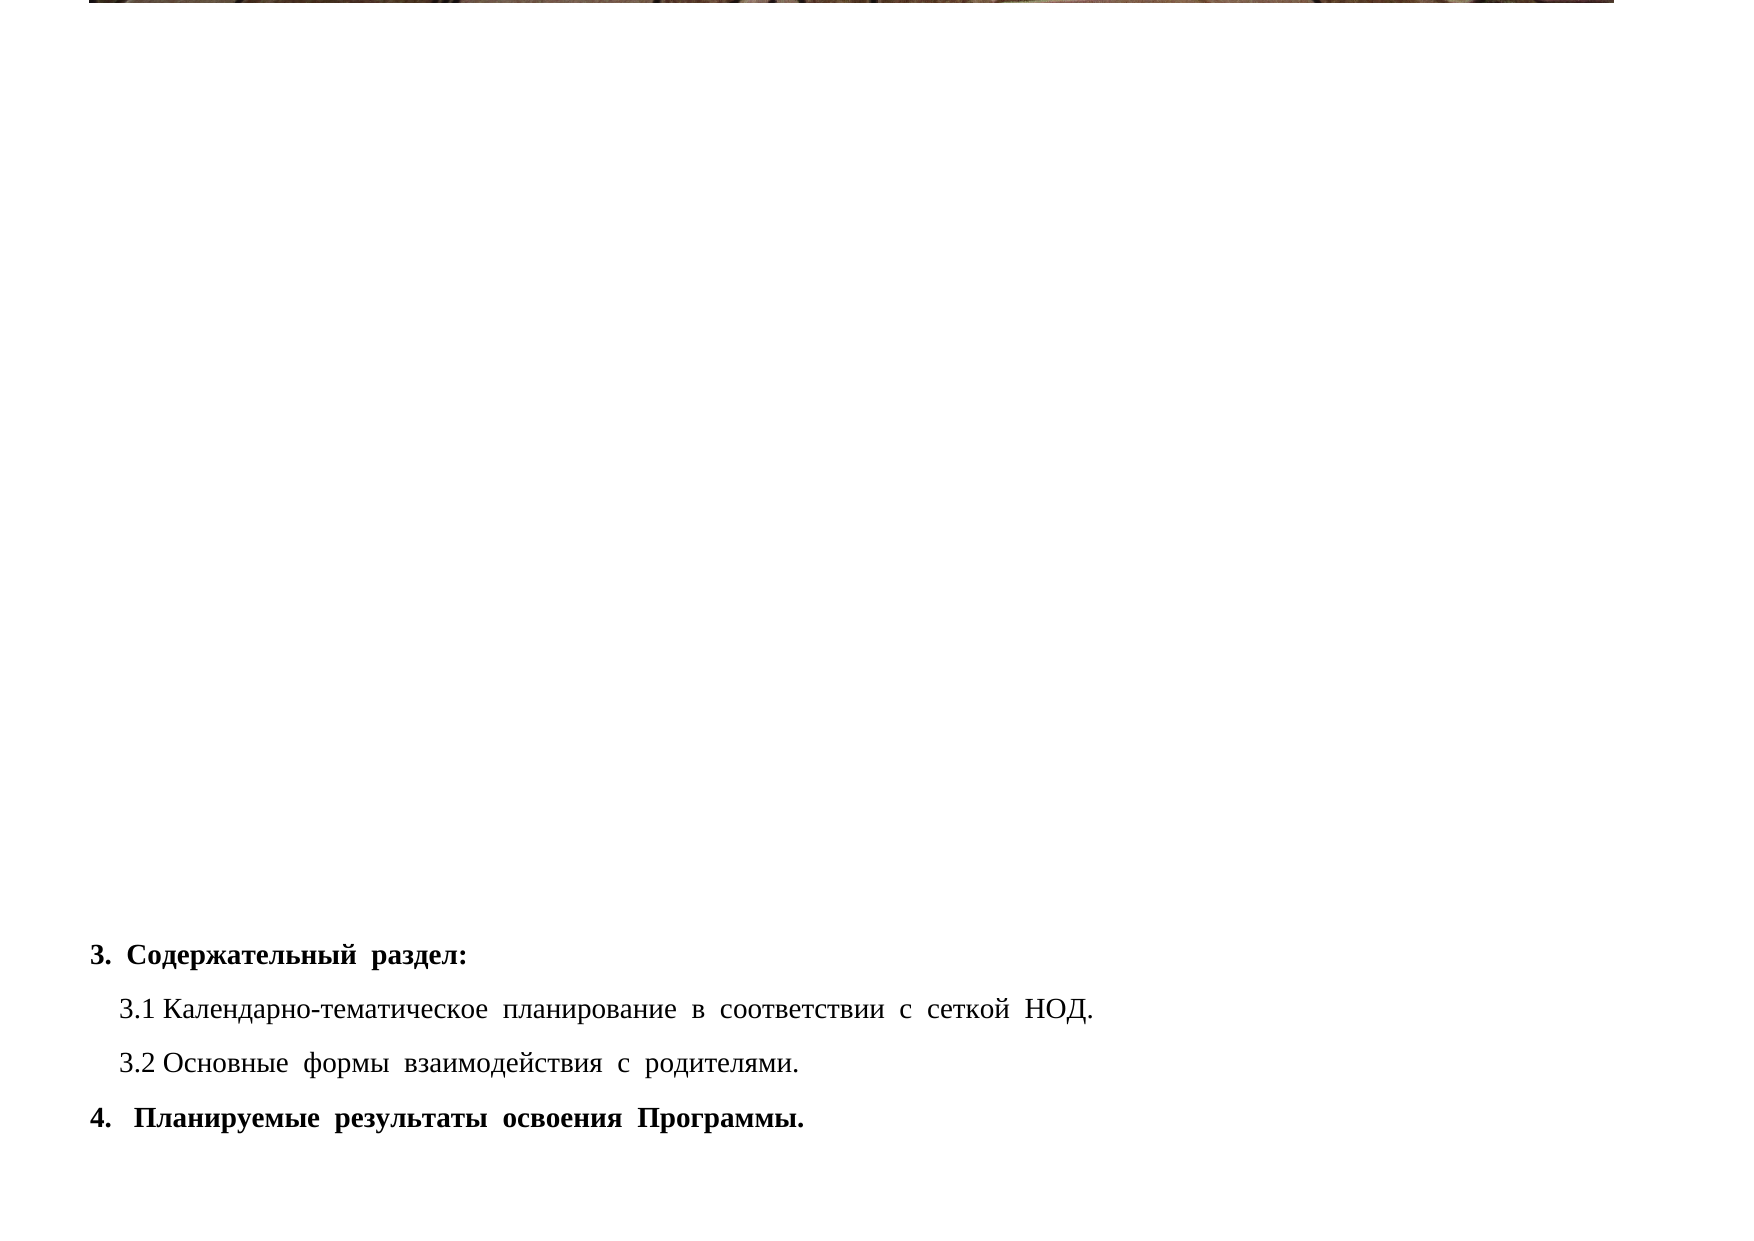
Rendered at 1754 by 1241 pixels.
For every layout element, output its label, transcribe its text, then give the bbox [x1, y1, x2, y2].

text 4. Планируемые результаты освоения Программы. [90, 1100, 1636, 1133]
text 3.1 Календарно-тематическое планирование в соответствии с сеткой НОД. [90, 991, 1636, 1025]
text 3. Содержательный раздел: [90, 937, 1636, 970]
text 3.2 Основные формы взаимодействия с родителями. [90, 1046, 1636, 1079]
